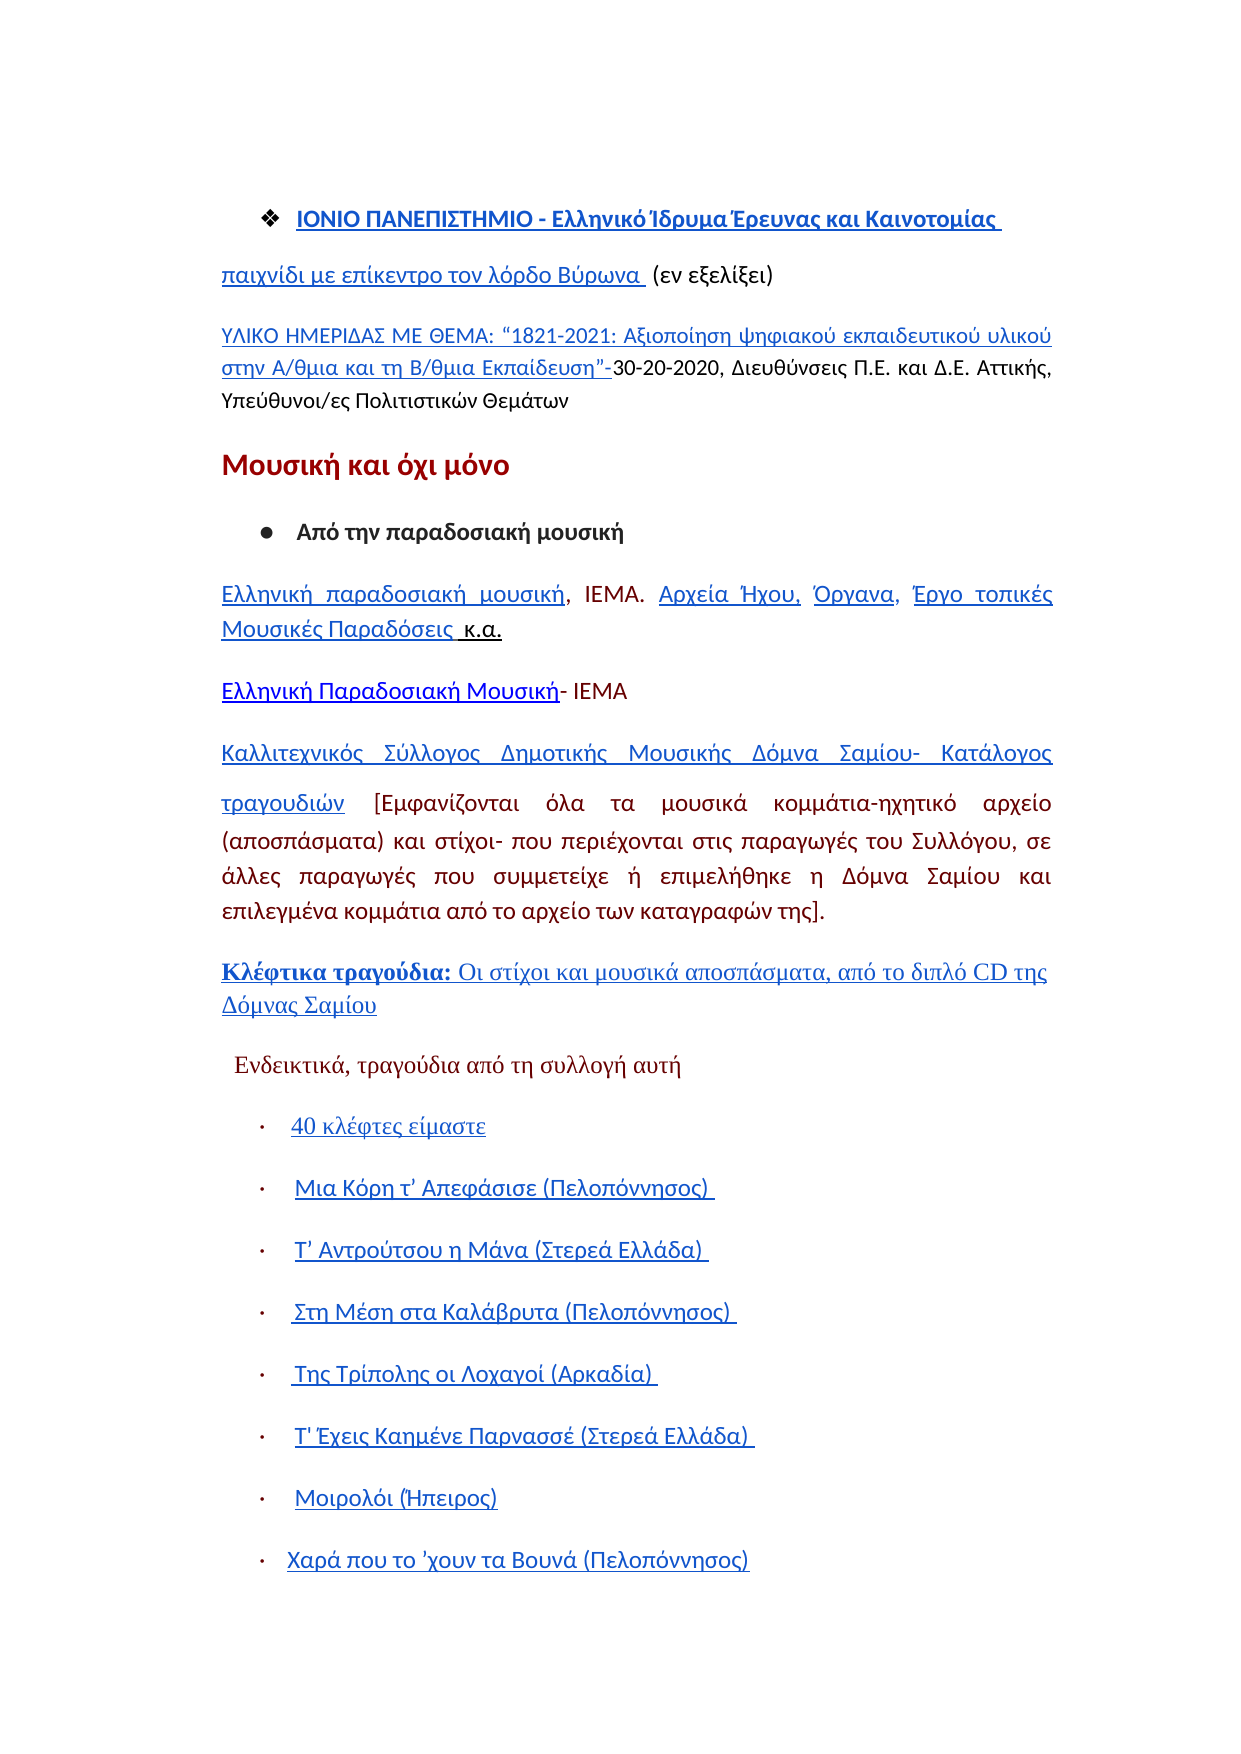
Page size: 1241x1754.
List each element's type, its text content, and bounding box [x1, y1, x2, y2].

text Μουσική και όχι μόνο [221, 445, 1053, 483]
text · Στη Μέση στα Καλάβρυτα (Πελοπόννησος) [259, 1296, 1053, 1327]
text Ενδεικτικά, τραγούδια από τη συλλογή αυτή [221, 1050, 1053, 1079]
list ΙΟΝΙΟ ΠΑΝΕΠΙΣΤΗΜΙΟ - Ελληνικό Ίδρυμα Έρευνας και Καινοτομίας [259, 203, 1053, 234]
text · Της Tρίπολης οι Λοχαγοί (Αρκαδία) [259, 1358, 1053, 1389]
text Καλλιτεχνικός Σύλλογος Δημοτικής Μουσικής Δόμνα Σαμίου- Κατάλογος τραγουδιών [Εμφανίζονται όλα τα μουσικά κομμάτια-ηχητικό αρχείο (αποσπάσματα) και στίχοι- που περιέχονται στις παραγωγές του Συλλόγου, σε άλλες παραγωγές που συμμετείχε ή επιμελήθηκε η Δόμνα Σαμίου και επιλεγμένα κομμάτια από το αρχείο των καταγραφών της]. [221, 764, 1053, 925]
text Ελληνική Παραδοσιακή Μουσική- ΙΕΜΑ [221, 675, 1053, 706]
text Ελληνική παραδοσιακή μουσική, ΙΕΜΑ. Αρχεία Ήχου, Όργανα, Έργο τοπικές Μουσικές Παραδόσεις κ.α. [221, 578, 1053, 643]
text παιχνίδι με επίκεντρο τον λόρδο Βύρωνα (εν εξελίξει) [221, 259, 1053, 290]
text · Χαρά που το ’χουν τα Βουνά (Πελοπόννησος) [259, 1545, 1053, 1575]
text · 40 κλέφτες είμαστε [259, 1110, 1053, 1141]
text Καλλιτεχνικός Σύλλογος Δημοτικής Μουσικής Δόμνα Σαμίου- Κατάλογος τραγουδιών [Εμφανίζονται όλα τα μουσικά κομμάτια-ηχητικό αρχείο (αποσπάσματα) και στίχοι- που περιέχονται στις παραγωγές του Συλλόγου, σε άλλες παραγωγές που συμμετείχε ή επιμελήθηκε η Δόμνα Σαμίου και επιλεγμένα κομμάτια από το αρχείο των καταγραφών της]. [221, 737, 1053, 763]
text ΥΛΙΚΟ ΗΜΕΡΙΔΑΣ ΜΕ ΘΕΜΑ: “1821-2021: Αξιοποίηση ψηφιακού εκπαιδευτικού υλικού στην Α/θμια και τη Β/θμια Εκπαίδευση”-30-20-2020, Διευθύνσεις Π.Ε. και Δ.Ε. Αττικής, Υπεύθυνοι/ες Πολιτιστικών Θεμάτων [221, 321, 1053, 414]
text Κλέφτικα τραγούδια: Οι στίχοι και μουσικά αποσπάσματα, από το διπλό CD της Δόμνας Σαμίου [221, 957, 1053, 1019]
text · Μια Κόρη τ’ Απεφάσισε (Πελοπόννησος) [259, 1172, 1053, 1203]
list Από την παραδοσιακή μουσική [259, 516, 1053, 546]
text · Μοιρολόι (Ήπειρος) [259, 1483, 1053, 1513]
text · Τ' Έχεις Καημένε Παρνασσέ (Στερεά Ελλάδα) [259, 1421, 1053, 1451]
text · Τ’ Αντρούτσου η Μάνα (Στερεά Ελλάδα) [259, 1234, 1053, 1265]
